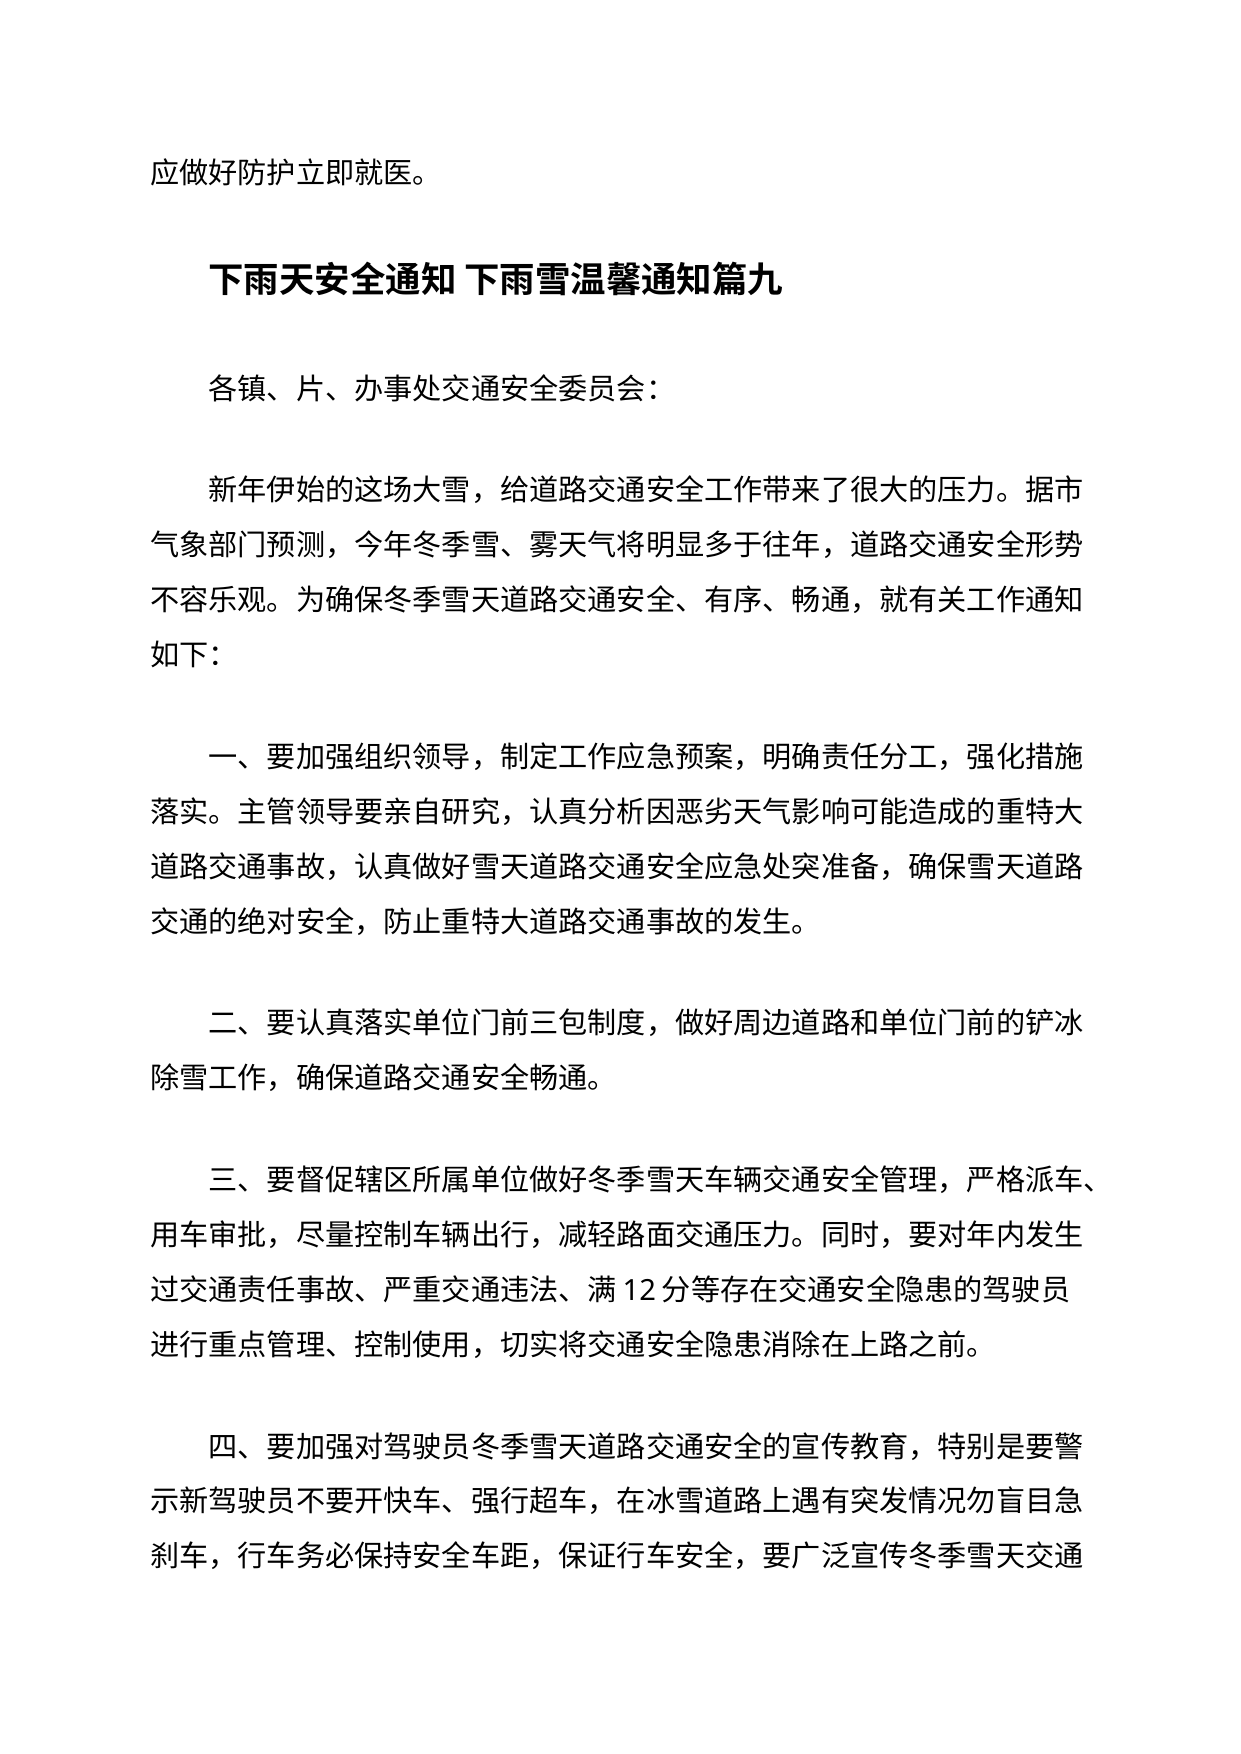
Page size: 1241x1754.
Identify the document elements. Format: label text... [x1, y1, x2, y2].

text 三、要督促辖区所属单位做好冬季雪天车辆交通安全管理，严格派车、用车审批，尽量控制车辆出行，减轻路面交通压力。同时，要对年内发生过交通责任事故、严重交通违法、满12分等存在交通安全隐患的驾驶员进行重点管理、控制使用，切实将交通安全隐患消除在上路之前。 [150, 1157, 1090, 1364]
text 各镇、片、办事处交通安全委员会： [150, 365, 1090, 407]
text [150, 1423, 1090, 1575]
text 下雨天安全通知 下雨雪温馨通知篇九 [150, 252, 1090, 303]
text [150, 150, 1090, 192]
text 新年伊始的这场大雪，给道路交通安全工作带来了很大的压力。据市气象部门预测，今年冬季雪、雾天气将明显多于往年，道路交通安全形势不容乐观。为确保冬季雪天道路交通安全、有序、畅通，就有关工作通知如下： [150, 467, 1090, 674]
text 二、要认真落实单位门前三包制度，做好周边道路和单位门前的铲冰除雪工作，确保道路交通安全畅通。 [150, 1000, 1090, 1097]
text 一、要加强组织领导，制定工作应急预案，明确责任分工，强化措施落实。主管领导要亲自研究，认真分析因恶劣天气影响可能造成的重特大道路交通事故，认真做好雪天道路交通安全应急处突准备，确保雪天道路交通的绝对安全，防止重特大道路交通事故的发生。 [150, 733, 1090, 940]
